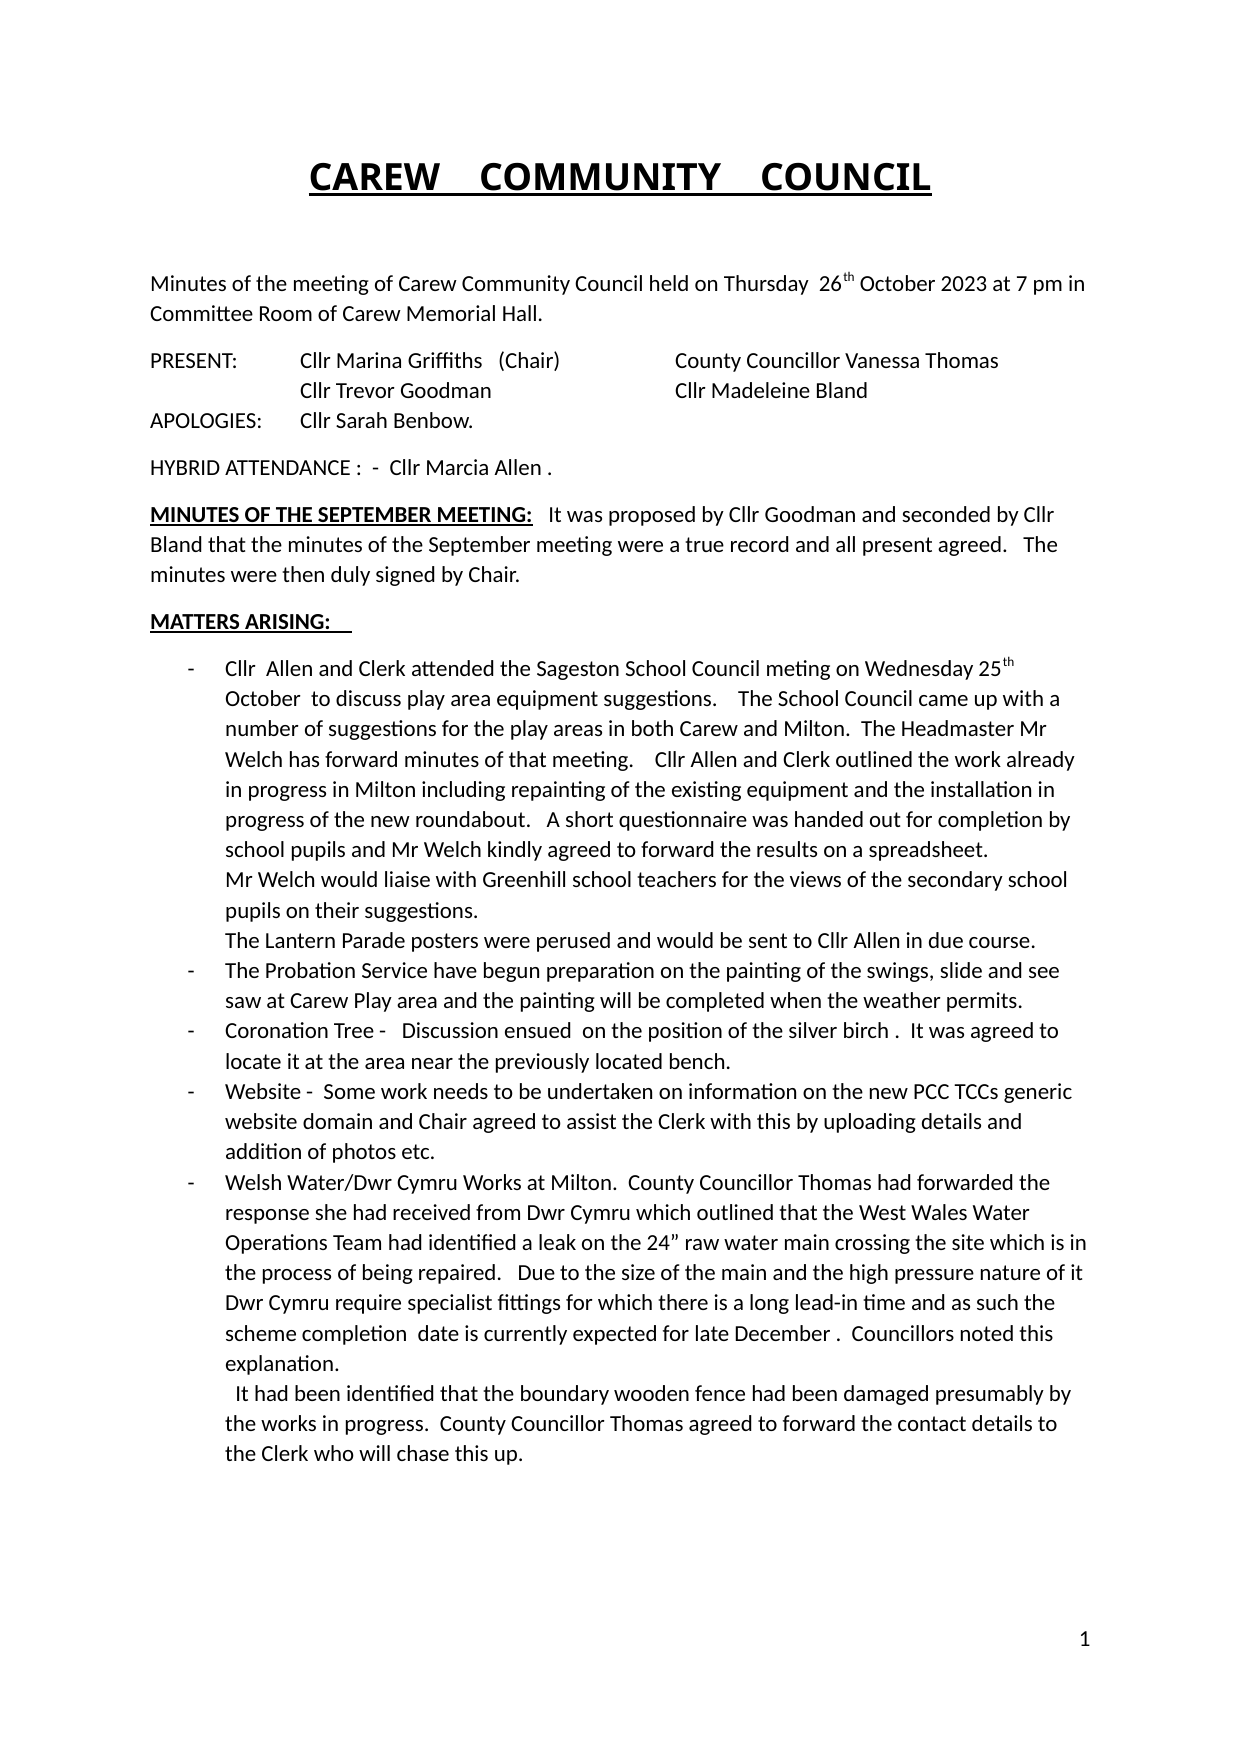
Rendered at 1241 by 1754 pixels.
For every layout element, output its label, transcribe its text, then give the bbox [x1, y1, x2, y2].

list Welsh Water/Dwr Cymru Works at Milton. County Councillor Thomas had forwarded the response she had received from Dwr Cymru which outlined that the West Wales Water Operations Team had identified a leak on the 24” raw water main crossing the site which is in the process of being repaired. Due to the size of the main and the high pressure nature of it Dwr Cymru require specialist fittings for which there is a long lead-in time and as such the scheme completion date is currently expected for late December . Councillors noted this explanation. [187, 1168, 1090, 1377]
list Coronation Tree - Discussion ensued on the position of the silver birch . It was agreed to locate it at the area near the previously located bench. [187, 1017, 1090, 1075]
text Cllr Trevor Goodman Cllr Madeleine Bland [150, 376, 1090, 404]
text MINUTES OF THE SEPTEMBER MEETING: It was proposed by Cllr Goodman and seconded by Cllr Bland that the minutes of the September meeting were a true record and all present agreed. The minutes were then duly signed by Chair. [150, 500, 1090, 588]
list The Lantern Parade posters were perused and would be sent to Cllr Allen in due course. [225, 926, 1090, 954]
list Website - Some work needs to be undertaken on information on the new PCC TCCs generic website domain and Chair agreed to assist the Clerk with this by uploading details and addition of photos etc. [187, 1077, 1090, 1165]
list Mr Welch would liaise with Greenhill school teachers for the views of the secondary school pupils on their suggestions. [225, 866, 1090, 924]
text MATTERS ARISING: [150, 607, 1090, 635]
text Minutes of the meeting of Carew Community Council held on Thursday 26th October 2023 at 7 pm in Committee Room of Carew Memorial Hall. [150, 269, 1090, 327]
list Cllr Allen and Clerk attended the Sageston School Council meting on Wednesday 25th October to discuss play area equipment suggestions. The School Council came up with a number of suggestions for the play areas in both Carew and Milton. The Headmaster Mr Welch has forward minutes of that meeting. Cllr Allen and Clerk outlined the work already in progress in Milton including repainting of the existing equipment and the installation in progress of the new roundabout. A short questionnaire was handed out for completion by school pupils and Mr Welch kindly agreed to forward the results on a spreadsheet. [187, 654, 1090, 863]
text CAREW COMMUNITY COUNCIL [150, 150, 1090, 201]
list It had been identified that the boundary wooden fence had been damaged presumably by the works in progress. County Councillor Thomas agreed to forward the contact details to the Clerk who will chase this up. [225, 1379, 1090, 1467]
list The Probation Service have begun preparation on the painting of the swings, slide and see saw at Carew Play area and the painting will be completed when the weather permits. [187, 956, 1090, 1014]
text PRESENT: Cllr Marina Griffiths (Chair) County Councillor Vanessa Thomas [150, 346, 1090, 374]
text APOLOGIES: Cllr Sarah Benbow. [150, 406, 1090, 434]
text HYBRID ATTENDANCE : - Cllr Marcia Allen . [150, 453, 1090, 481]
